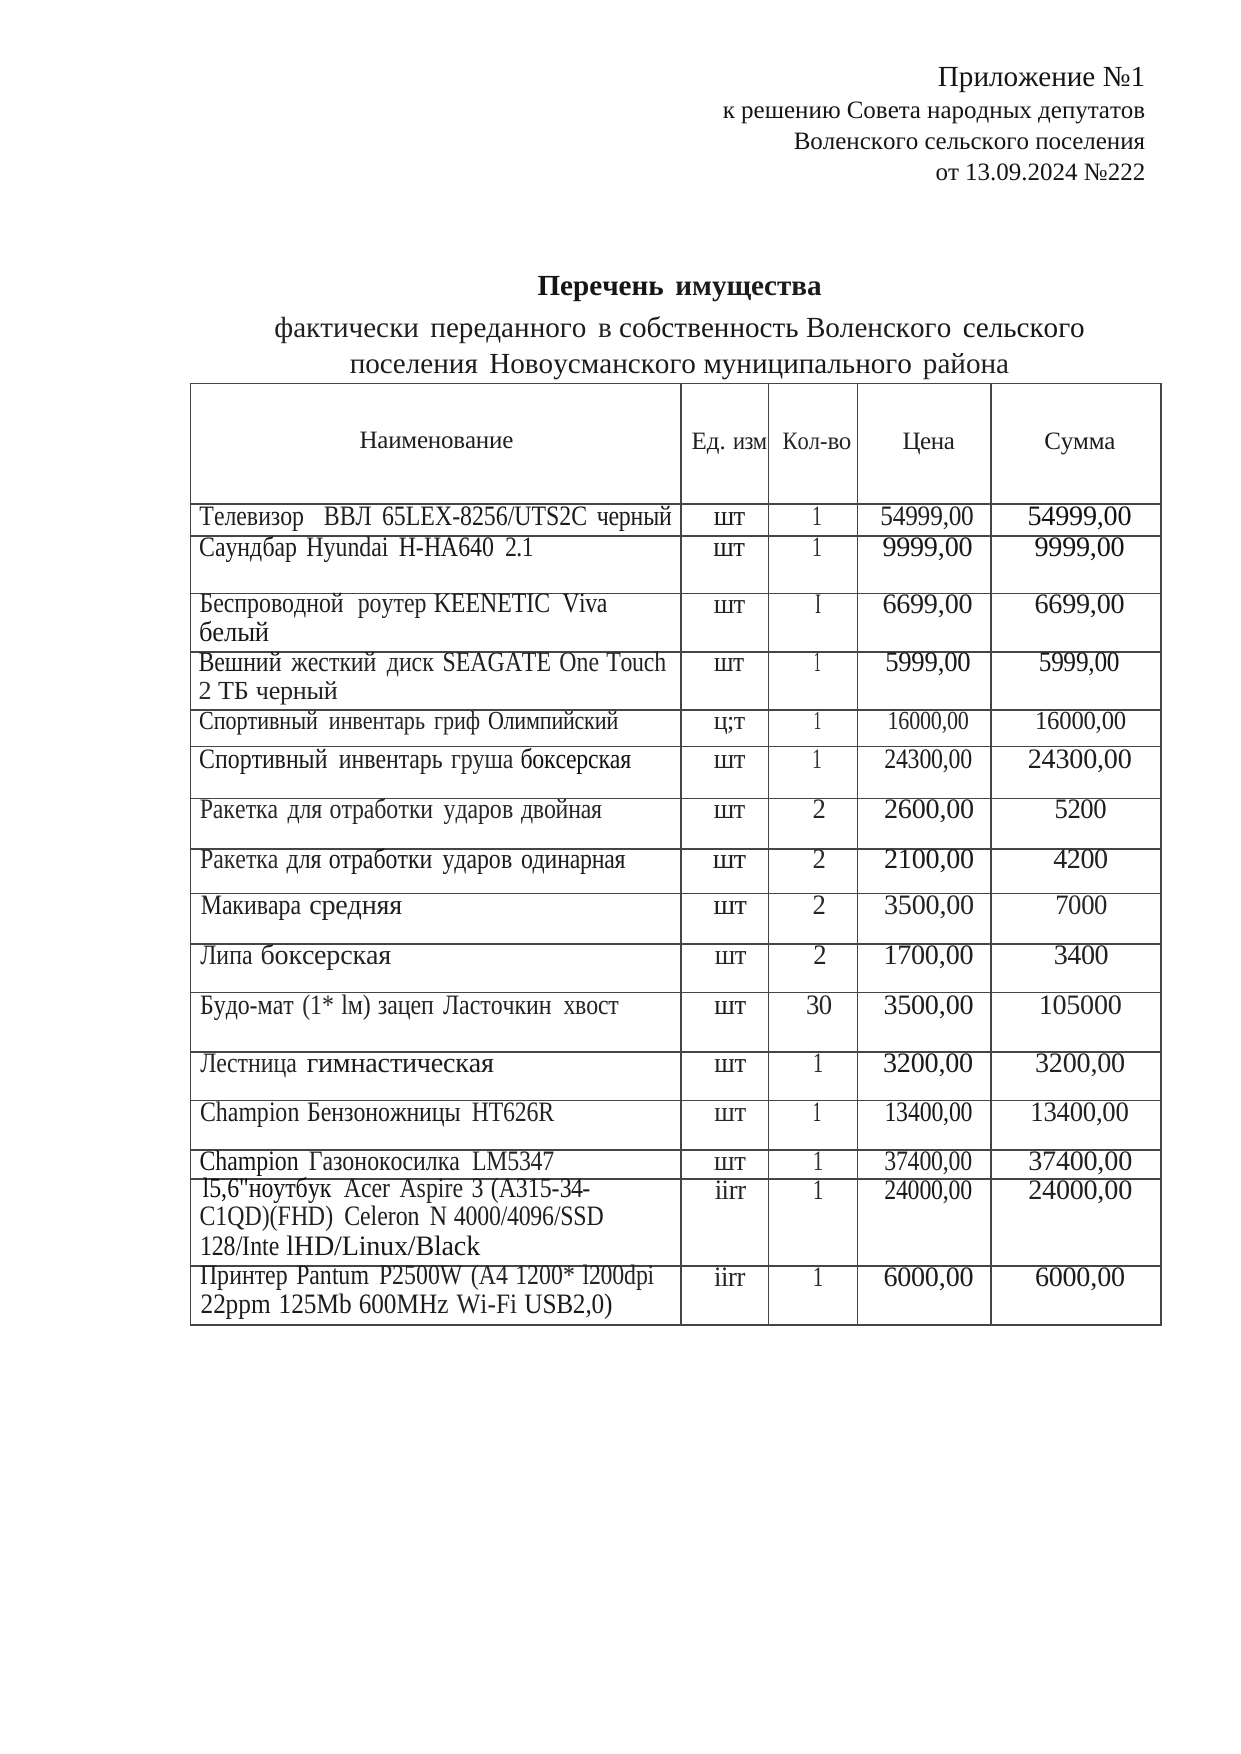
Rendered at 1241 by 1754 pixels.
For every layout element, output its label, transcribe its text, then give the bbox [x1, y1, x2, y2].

table_cell 3200,00 [858, 1053, 990, 1099]
table_header Сумма [992, 384, 1160, 503]
table_cell Липа боксерская [191, 945, 680, 992]
table_cell шт [682, 1053, 768, 1099]
table_cell Ракетка для отработки ударов двойная [191, 799, 680, 848]
table_cell 1 [769, 537, 857, 593]
table_cell 24000,00 [992, 1180, 1160, 1265]
text Приложение №1 [213, 59, 1145, 93]
table_cell шт [682, 1101, 768, 1149]
table_cell 30 [769, 993, 857, 1051]
table_cell 4200 [992, 850, 1160, 892]
table_cell шт [682, 747, 768, 798]
table_cell 3500,00 [858, 894, 990, 943]
table_header Ед. изм [682, 384, 768, 503]
table_cell iirr [682, 1180, 768, 1265]
table_cell шт [682, 850, 768, 892]
table_cell iirr [682, 1267, 768, 1324]
table_cell 3500,00 [858, 993, 990, 1051]
table_cell Беспроводной poyтep KEENETIC Viva белый [191, 594, 680, 651]
table_cell 105000 [992, 993, 1160, 1051]
table_cell 1 [769, 1267, 857, 1324]
table_cell 54999,00 [992, 505, 1160, 535]
table_cell Спортивный инвентарь груша боксерская [191, 747, 680, 798]
table_cell шт [682, 1151, 768, 1178]
table_cell 5200 [992, 799, 1160, 848]
table_cell 1 [769, 747, 857, 798]
table_cell 6000,00 [992, 1267, 1160, 1324]
table_cell 7000 [992, 894, 1160, 943]
table_header Кол-во [769, 384, 857, 503]
table_cell шт [682, 594, 768, 651]
table_cell I [769, 594, 857, 651]
table_cell 24300,00 [992, 747, 1160, 798]
table_cell 3200,00 [992, 1053, 1160, 1099]
table_cell Лестница гимнастическая [191, 1053, 680, 1099]
table_cell 9999,00 [858, 537, 990, 593]
table_cell 6699,00 [992, 594, 1160, 651]
table_cell Саундбар Hyundai H-HA640 2.1 [191, 537, 680, 593]
text Воленского сельского поселения [213, 126, 1145, 155]
table_cell Ракетка для отработки ударов одинарная [191, 850, 680, 892]
table_cell 1700,00 [858, 945, 990, 992]
table_cell 5999,00 [992, 653, 1160, 709]
table_cell Принтер Pantum P2500W (A4 1200* l200dpi 22ppm 125Mb 600MHz Wi-Fi USB2,0) [191, 1267, 680, 1324]
table_cell 2 [769, 850, 857, 892]
table_cell Будо-мат (1* lм) зацеп Ласточкин хвост [191, 993, 680, 1051]
table_cell 2100,00 [858, 850, 990, 892]
table_cell 1 [769, 1180, 857, 1265]
table_cell 1 [769, 1053, 857, 1099]
table_cell Champion Бензоножницы HT626R [191, 1101, 680, 1149]
table_cell 1 [769, 505, 857, 535]
table_header Цена [858, 384, 990, 503]
text Перечень имущества [213, 268, 1145, 301]
text фактически переданного в собственность Воленского сельского поселения Новоусманского муниципального района [213, 310, 1145, 380]
table_cell шт [682, 993, 768, 1051]
table_cell Макивара средняя [191, 894, 680, 943]
table_cell шт [682, 537, 768, 593]
table_cell 2 [769, 894, 857, 943]
text к решению Совета народных депутатов [213, 95, 1145, 124]
table_header Наименование [191, 384, 680, 503]
table_cell 24000,00 [858, 1180, 990, 1265]
table_cell 24300,00 [858, 747, 990, 798]
table_cell 1 [769, 711, 857, 746]
table_cell шт [682, 505, 768, 535]
table_cell 2600,00 [858, 799, 990, 848]
table_cell 37400,00 [858, 1151, 990, 1178]
table_cell 1 [769, 653, 857, 709]
table_cell 54999,00 [858, 505, 990, 535]
table_cell 1 [769, 1101, 857, 1149]
table_cell l5,6"ноутбук Acer Aspire 3 (A315-34- C1QD)(FHD) Celeron N 4000/4096/SSD 128/Inte lHD/Linux/Black [191, 1180, 680, 1265]
table_cell 1 [769, 1151, 857, 1178]
table_cell ц;т [682, 711, 768, 746]
table_cell шт [682, 945, 768, 992]
table_cell Вешний жесткий диск SEAGATE One Touch 2 ТБ черный [191, 653, 680, 709]
table_cell 5999,00 [858, 653, 990, 709]
table_cell 13400,00 [858, 1101, 990, 1149]
table_cell 16000,00 [992, 711, 1160, 746]
table_cell 37400,00 [992, 1151, 1160, 1178]
table_cell 3400 [992, 945, 1160, 992]
table_cell Champion Газонокосилка LM5347 [191, 1151, 680, 1178]
table_cell 6000,00 [858, 1267, 990, 1324]
table_cell 6699,00 [858, 594, 990, 651]
table_cell шт [682, 894, 768, 943]
table_cell шт [682, 653, 768, 709]
table_cell 2 [769, 799, 857, 848]
table_cell 2 [769, 945, 857, 992]
table_cell Телевизор ВВЛ 65LEX-8256/UTS2C черный [191, 505, 680, 535]
table_cell 16000,00 [858, 711, 990, 746]
text от 13.09.2024 №222 [213, 157, 1145, 186]
table_cell 13400,00 [992, 1101, 1160, 1149]
table_cell 9999,00 [992, 537, 1160, 593]
table_cell шт [682, 799, 768, 848]
table_cell Спортивный инвентарь гриф Олимпийский [191, 711, 680, 746]
